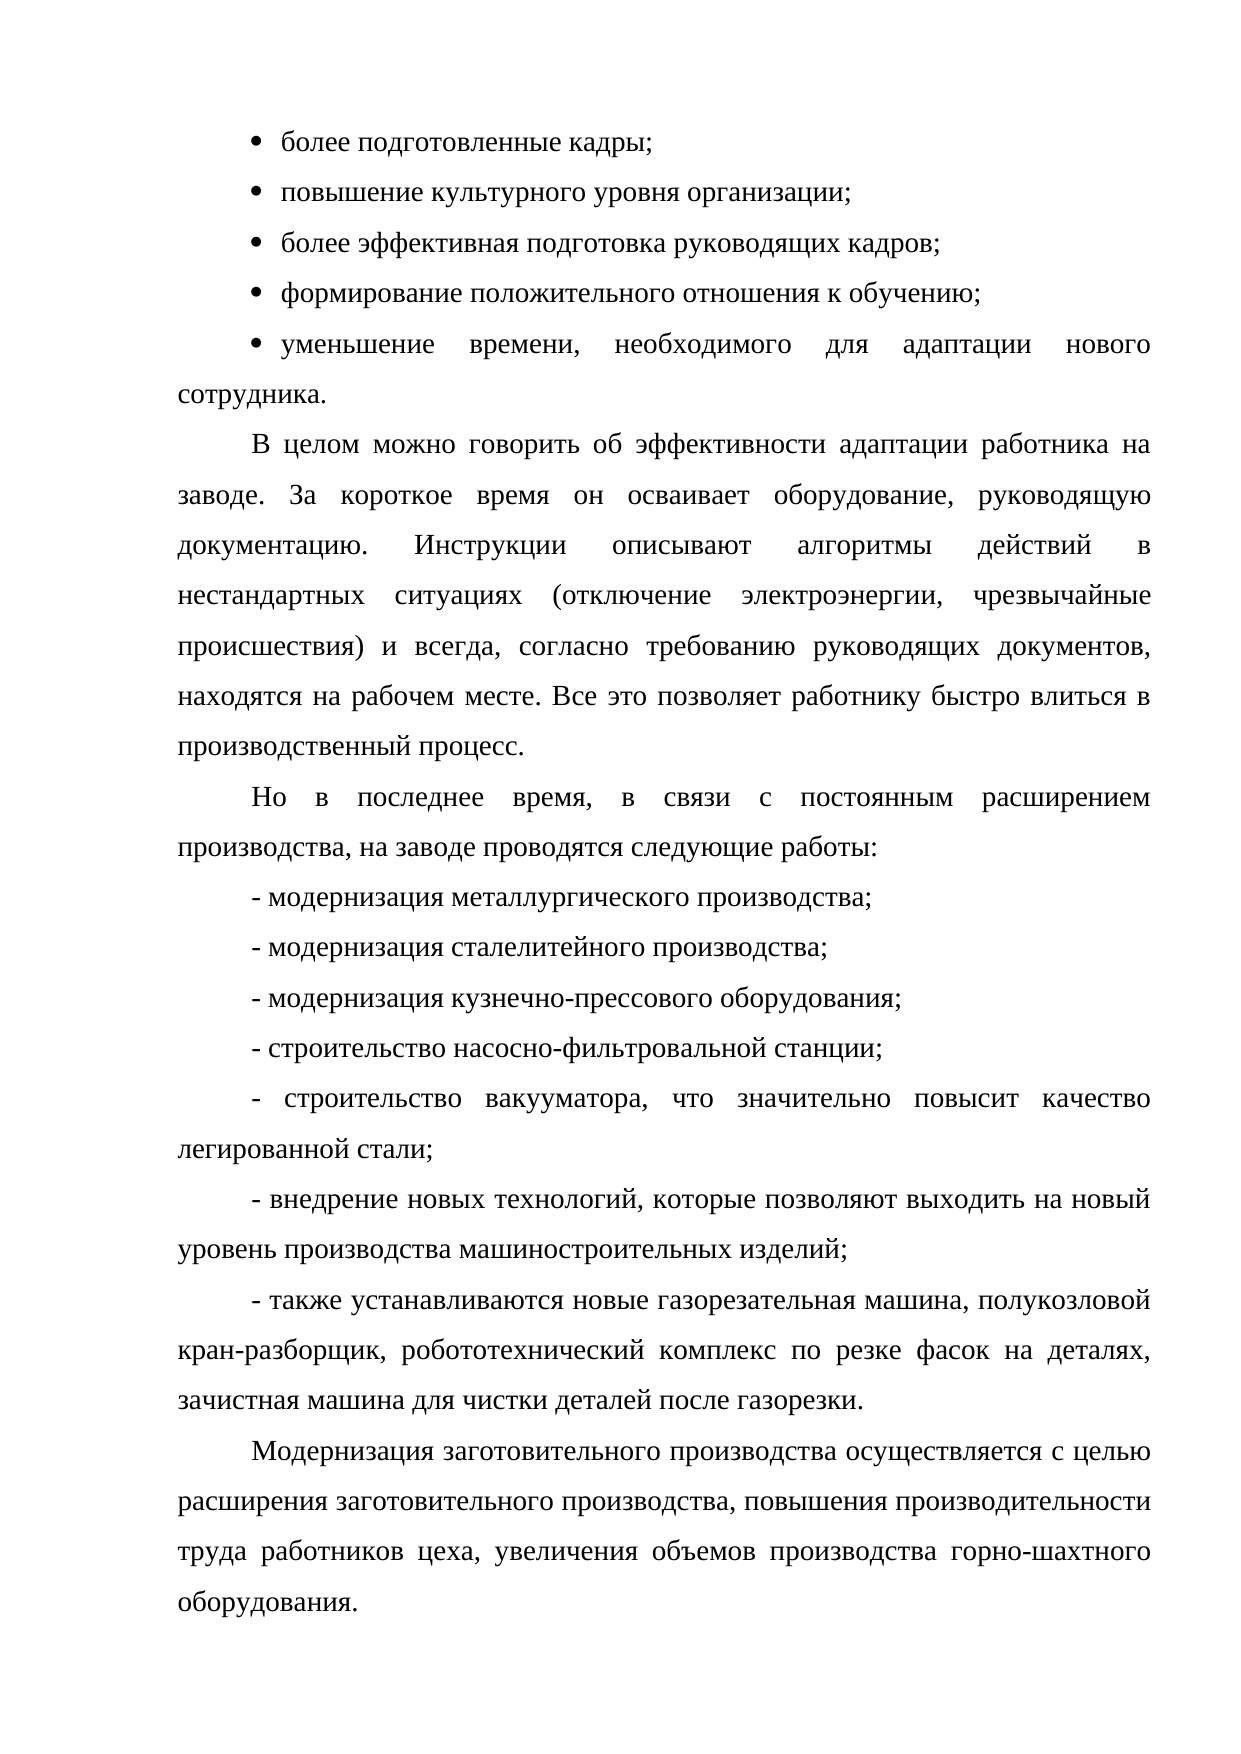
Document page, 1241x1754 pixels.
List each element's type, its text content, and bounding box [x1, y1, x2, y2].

list формирование положительного отношения к обучению; [177, 275, 1152, 309]
list уменьшение времени, необходимого для адаптации нового сотрудника. [177, 326, 1152, 410]
text - строительство насосно-фильтровальной станции; [177, 1030, 1152, 1064]
text - модернизация сталелитейного производства; [177, 929, 1152, 963]
text Но в последнее время, в связи с постоянным расширением производства, на заводе проводятся следующие работы: [177, 779, 1152, 862]
text - строительство вакууматора, что значительно повысит качество легированной стали; [177, 1081, 1152, 1164]
text - модернизация кузнечно-прессового оборудования; [177, 980, 1152, 1013]
list более эффективная подготовка руководящих кадров; [177, 225, 1152, 258]
list повышение культурного уровня организации; [177, 174, 1152, 208]
text - внедрение новых технологий, которые позволяют выходить на новый уровень производства машиностроительных изделий; [177, 1181, 1152, 1265]
text В целом можно говорить об эффективности адаптации работника на заводе. За короткое время он осваивает оборудование, руководящую документацию. Инструкции описывают алгоритмы действий в нестандартных ситуациях (отключение электроэнергии, чрезвычайные происшествия) и всегда, согласно требованию руководящих документов, находятся на рабочем месте. Все это позволяет работнику быстро влиться в производственный процесс. [177, 426, 1152, 762]
text Модернизация заготовительного производства осуществляется с целью расширения заготовительного производства, повышения производительности труда работников цеха, увеличения объемов производства горно-шахтного оборудования. [177, 1433, 1152, 1617]
text - также устанавливаются новые газорезательная машина, полукозловой кран-разборщик, робототехнический комплекс по резке фасок на деталях, зачистная машина для чистки деталей после газорезки. [177, 1282, 1152, 1416]
list более подготовленные кадры; [177, 124, 1152, 158]
text - модернизация металлургического производства; [177, 879, 1152, 913]
